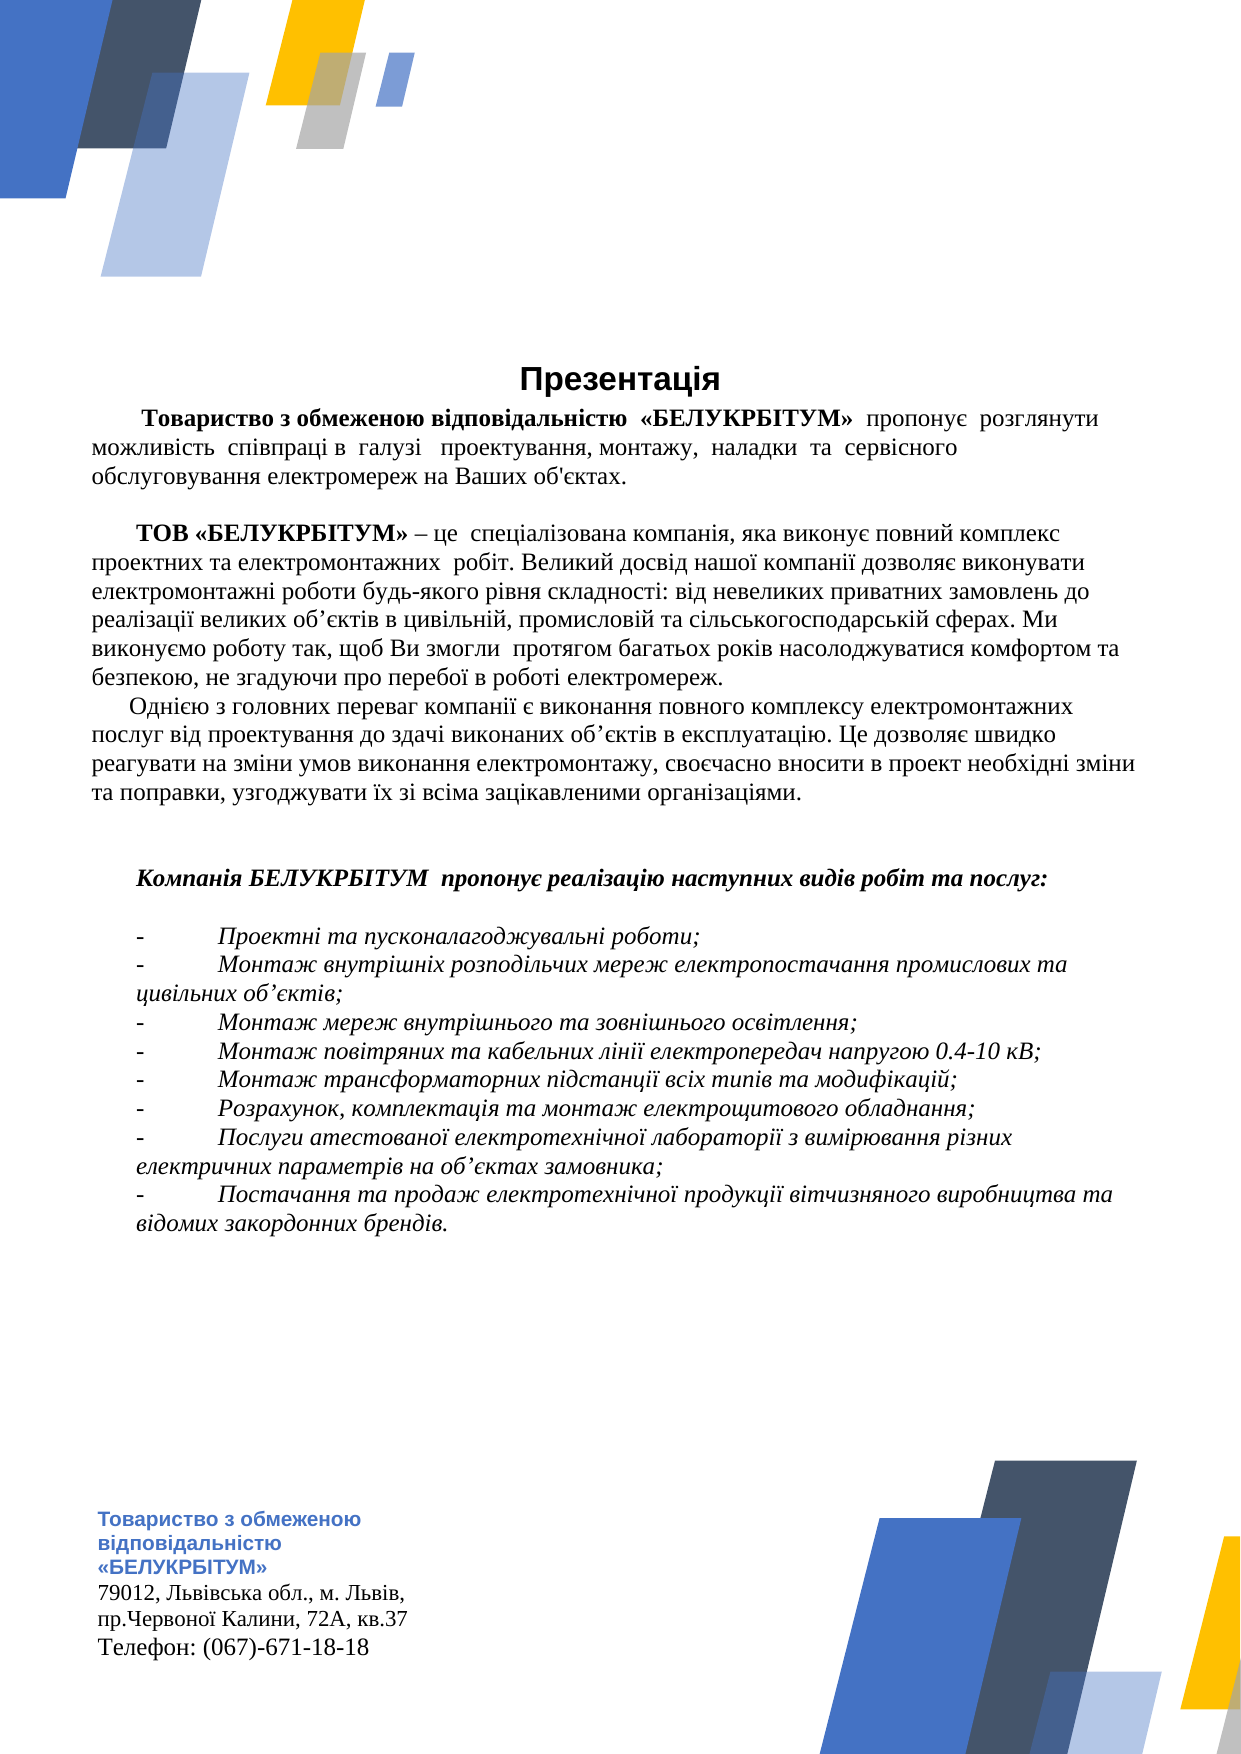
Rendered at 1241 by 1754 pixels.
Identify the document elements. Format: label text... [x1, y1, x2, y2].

list Послуги атестованої електротехнічної лабораторії з вимірювання різних електричних параметрів на об’єктах замовника; [136, 1122, 1149, 1179]
list Проектні та пусконалагоджувальні роботи; [136, 921, 1149, 949]
list Розрахунок, комплектація та монтаж електрощитового обладнання; [136, 1093, 1104, 1122]
text Компанія БЕЛУКРБІТУМ пропонує реалізацію наступних видів робіт та послуг: [136, 863, 1104, 892]
text Однією з головних переваг компанії є виконання повного комплексу електромонтажних послуг від проектування до здачі виконаних об’єктів в експлуатацію. Це дозволяє швидко реагувати на зміни умов виконання електромонтажу, своєчасно вносити в проект необхідні зміни та поправки, узгоджувати їх зі всіма зацікавленими організаціями. [91, 691, 1149, 806]
list Постачання та продаж електротехнічної продукції вітчизняного виробництва та відомих закордонних брендів. [136, 1179, 1149, 1237]
text ТОВ «БЕЛУКРБІТУМ» – це спеціалізована компанія, яка виконує повний комплекс проектних та електромонтажних робіт. Великий досвід нашої компанії дозволяє виконувати електромонтажні роботи будь-якого рівня складності: від невеликих приватних замовлень до реалізації великих об’єктів в цивільній, промисловій та сільськогосподарській сферах. Ми виконуємо роботу так, щоб Ви змогли протягом багатьох років насолоджуватися комфортом та безпекою, не згадуючи про перебої в роботі електромереж. [91, 518, 1149, 691]
text Товариство з обмеженою відповідальністю «БЕЛУКРБІТУМ» пропонує розглянути можливість спiвпрацi в галузі проектування, монтажу, наладки та сервісного обслуговування електромереж на Ваших об'єктах. [91, 403, 1104, 489]
subtitle Презентація [91, 358, 1149, 397]
list Монтаж повітряних та кабельних лінії електропередач напругою 0.4-10 кВ; [136, 1036, 1104, 1064]
list Монтаж трансформаторних підстанції всіх типів та модифікацій; [136, 1064, 1104, 1093]
list Монтаж мереж внутрішнього та зовнішнього освітлення; [136, 1007, 1104, 1036]
list Монтаж внутрішніх розподільчих мереж електропостачання промислових та цивільних об’єктів; [136, 949, 1149, 1007]
